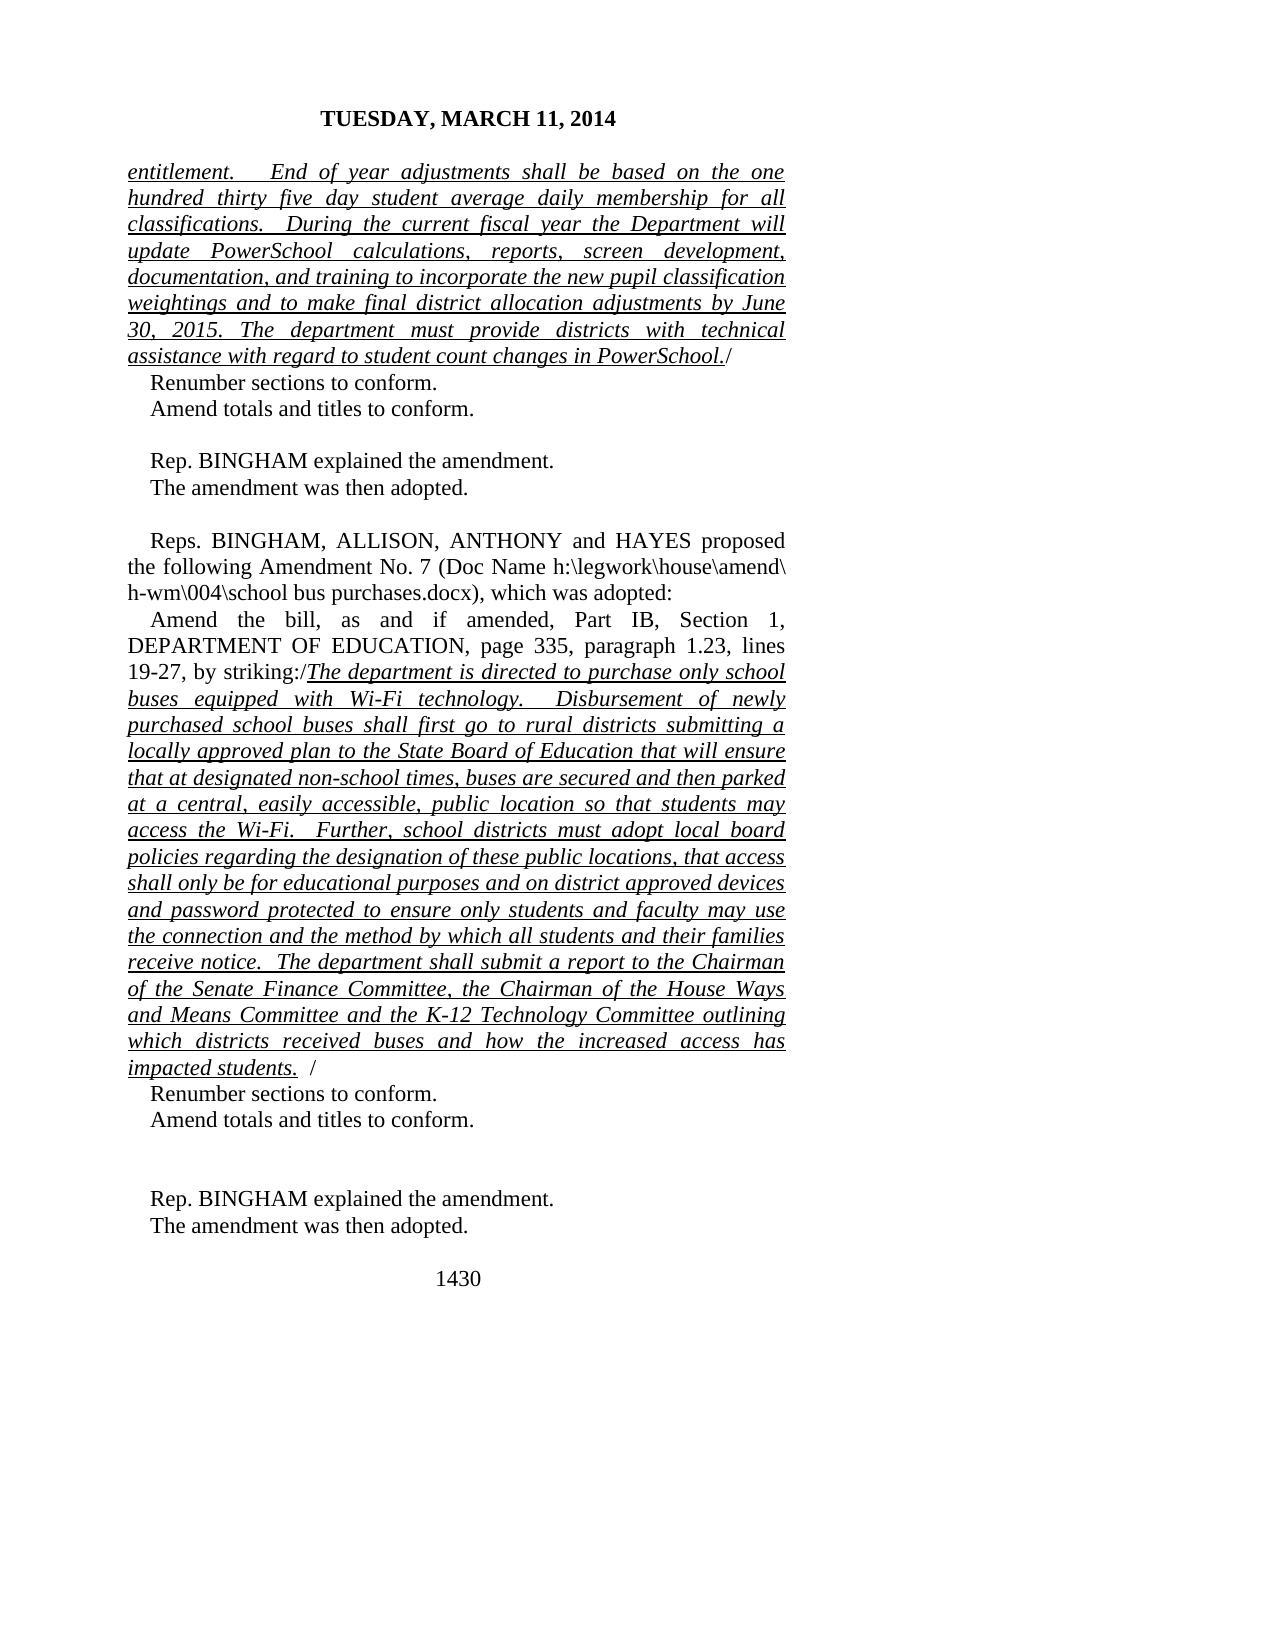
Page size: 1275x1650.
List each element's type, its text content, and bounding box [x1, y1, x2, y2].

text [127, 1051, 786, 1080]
text Amend totals and titles to conform. [127, 395, 786, 421]
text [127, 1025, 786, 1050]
text Reps. BINGHAM, ALLISON, ANTHONY and HAYES proposed the following Amendment No. 7 (Doc Name h:\legwork\house\amend\h-wm\004\school bus purchases.docx), which was adopted: [127, 527, 786, 606]
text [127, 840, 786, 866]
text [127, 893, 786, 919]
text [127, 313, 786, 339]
text The amendment was then adopted. [127, 474, 786, 500]
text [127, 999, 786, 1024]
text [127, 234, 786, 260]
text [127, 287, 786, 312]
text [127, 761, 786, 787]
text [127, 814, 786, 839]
text Rep. BINGHAM explained the amendment. [127, 1186, 786, 1212]
text Rep. BINGHAM explained the amendment. [127, 448, 786, 474]
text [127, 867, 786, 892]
text Renumber sections to conform. [127, 368, 786, 395]
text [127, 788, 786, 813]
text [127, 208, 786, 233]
text Amend totals and titles to conform. [127, 1106, 786, 1133]
text The amendment was then adopted. [127, 1212, 786, 1238]
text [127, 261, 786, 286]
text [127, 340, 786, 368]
text Renumber sections to conform. [127, 1080, 786, 1106]
